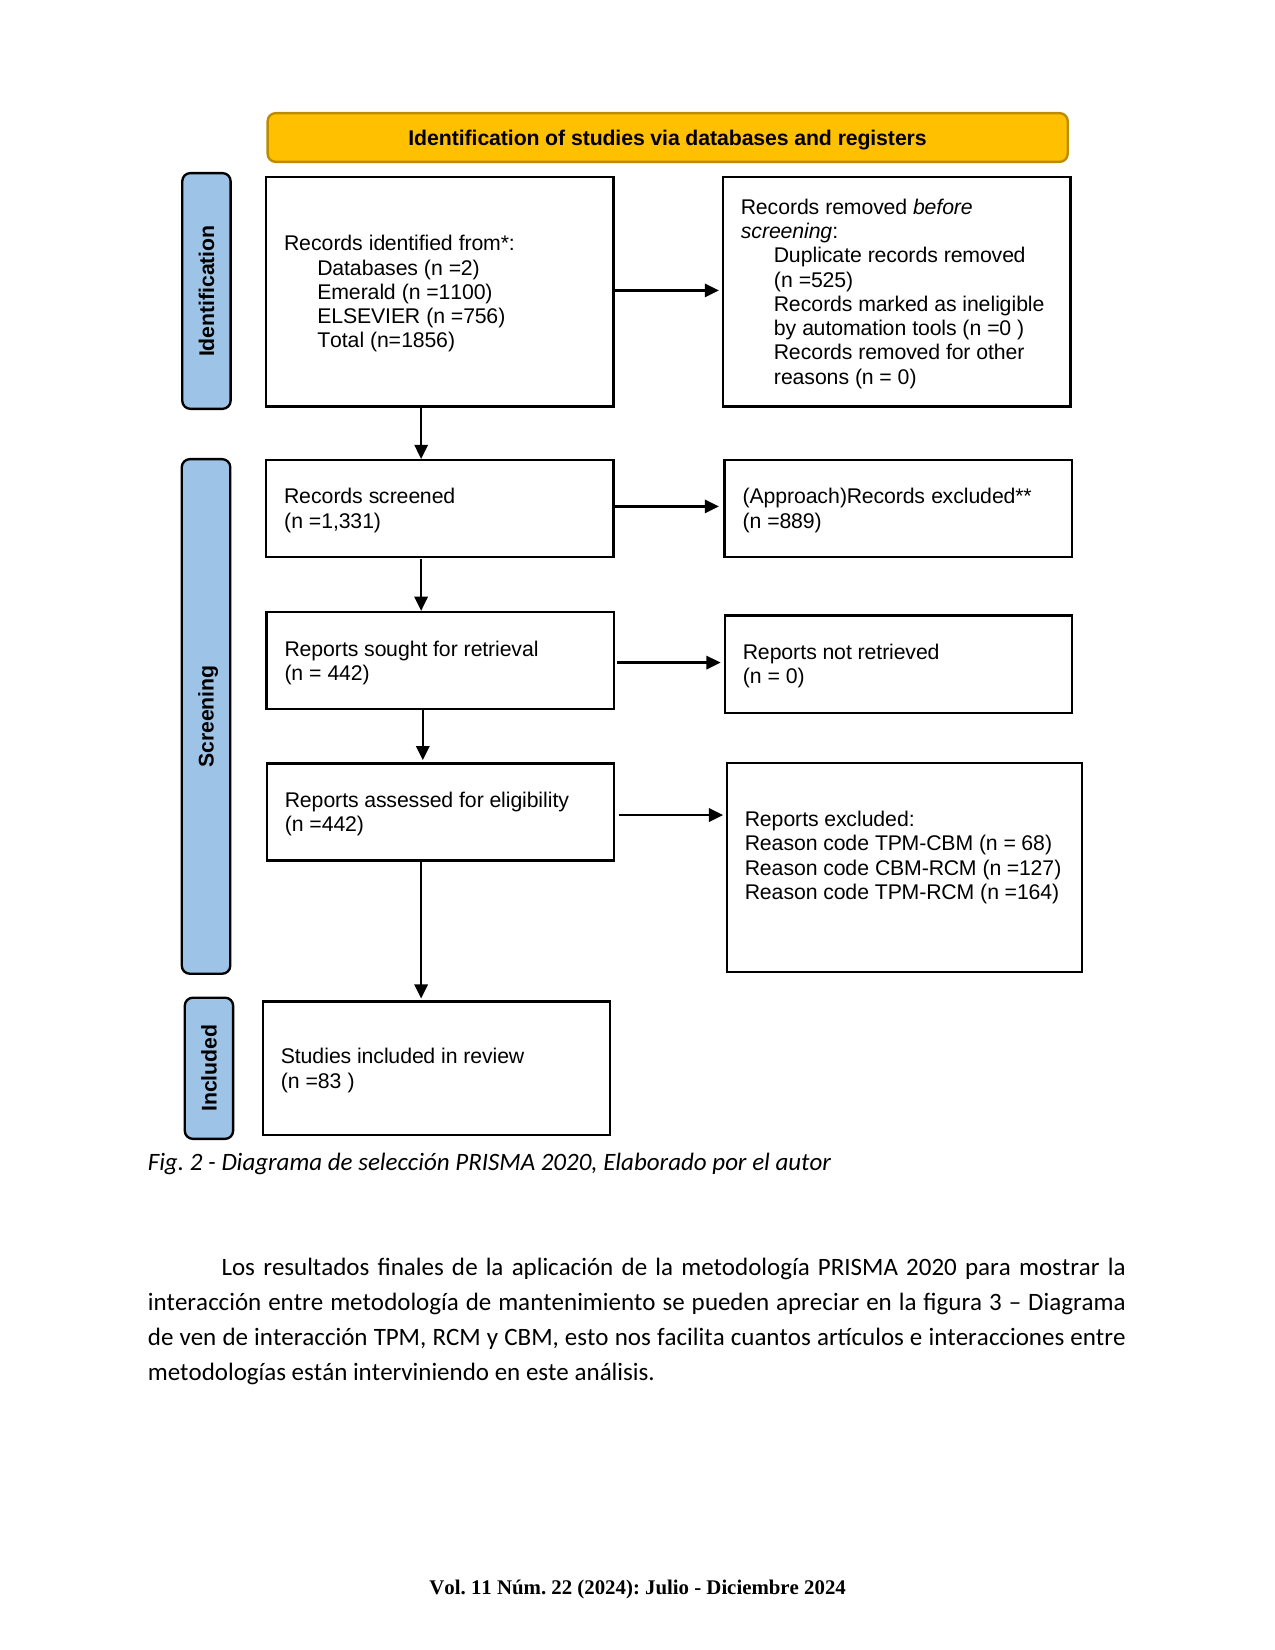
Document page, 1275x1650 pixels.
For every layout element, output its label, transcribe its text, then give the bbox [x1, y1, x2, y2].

text Fig. 2 - Diagrama de selección PRISMA 2020, Elaborado por el autor [148, 1146, 1127, 1176]
text Los resultados finales de la aplicación de la metodología PRISMA 2020 para mostrar la interacción entre metodología de mantenimiento se pueden apreciar en la figura 3 – Diagrama de ven de interacción TPM, RCM y CBM, esto nos facilita cuantos artículos e interacciones entre metodologías están interviniendo en este análisis. [148, 1251, 1127, 1386]
